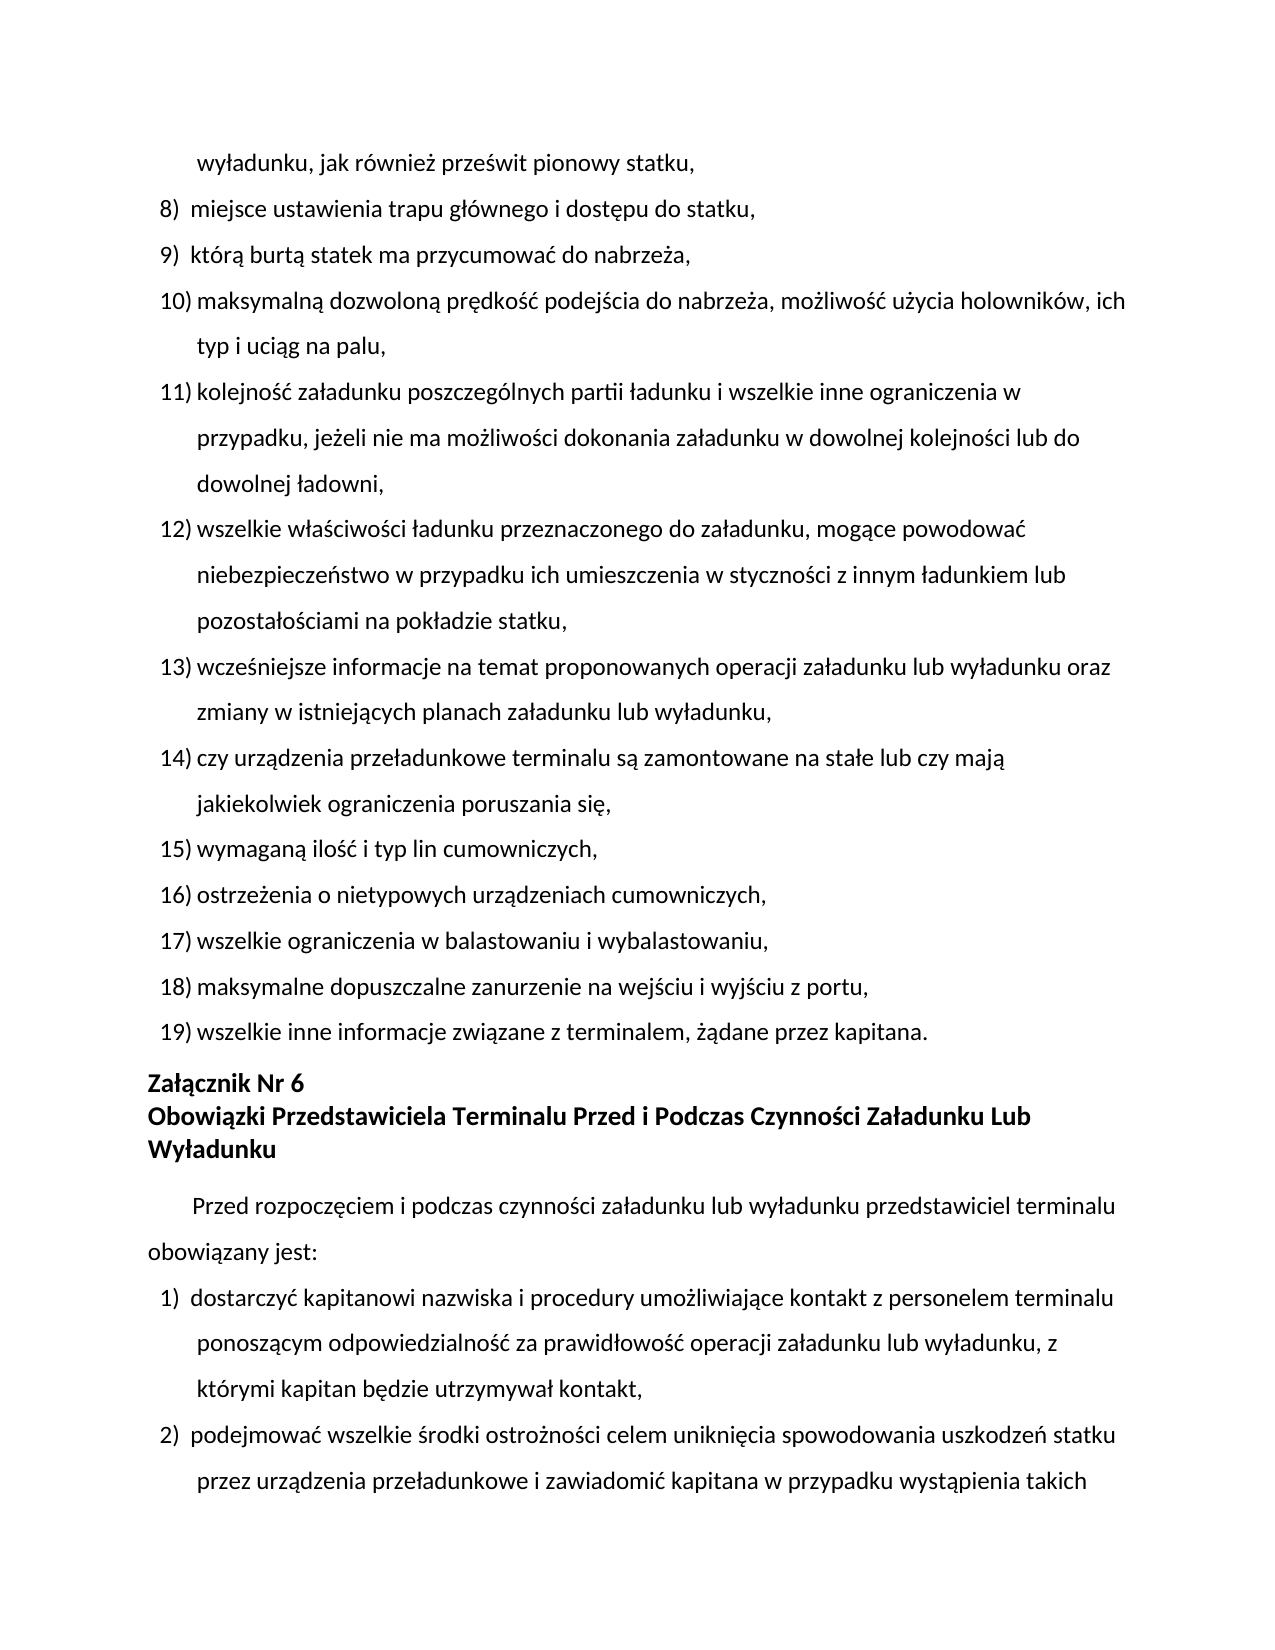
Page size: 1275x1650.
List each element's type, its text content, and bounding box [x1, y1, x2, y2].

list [159, 1419, 1127, 1495]
list kolejność załadunku poszczególnych partii ładunku i wszelkie inne ograniczenia w przypadku, jeżeli nie ma możliwości dokonania załadunku w dowolnej kolejności lub do dowolnej ładowni, [159, 376, 1127, 498]
subtitle Załącznik Nr 6 Obowiązki Przedstawiciela Terminalu Przed i Podczas Czynności Załadunku Lub Wyładunku [148, 1066, 1127, 1165]
list maksymalną dozwoloną prędkość podejścia do nabrzeża, możliwość użycia holowników, ich typ i uciąg na palu, [159, 285, 1127, 361]
list wszelkie inne informacje związane z terminalem, żądane przez kapitana. [159, 1016, 1127, 1047]
list maksymalne dopuszczalne zanurzenie na wejściu i wyjściu z portu, [159, 971, 1127, 1001]
list wszelkie właściwości ładunku przeznaczonego do załadunku, mogące powodować niebezpieczeństwo w przypadku ich umieszczenia w styczności z innym ładunkiem lub pozostałościami na pokładzie statku, [159, 513, 1127, 635]
list czy urządzenia przeładunkowe terminalu są zamontowane na stałe lub czy mają jakiekolwiek ograniczenia poruszania się, [159, 742, 1127, 818]
text Przed rozpoczęciem i podczas czynności załadunku lub wyładunku przedstawiciel terminalu obowiązany jest: [148, 1190, 1127, 1267]
list wszelkie ograniczenia w balastowaniu i wybalastowaniu, [159, 925, 1127, 956]
list dostarczyć kapitanowi nazwiska i procedury umożliwiające kontakt z personelem terminalu ponoszącym odpowiedzialność za prawidłowość operacji załadunku lub wyładunku, z którymi kapitan będzie utrzymywał kontakt, [159, 1282, 1127, 1404]
list wymaganą ilość i typ lin cumowniczych, [159, 833, 1127, 864]
list którą burtą statek ma przycumować do nabrzeża, [159, 239, 1127, 269]
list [159, 148, 1127, 178]
list wcześniejsze informacje na temat proponowanych operacji załadunku lub wyładunku oraz zmiany w istniejących planach załadunku lub wyładunku, [159, 651, 1127, 727]
list miejsce ustawienia trapu głównego i dostępu do statku, [159, 193, 1127, 224]
list ostrzeżenia o nietypowych urządzeniach cumowniczych, [159, 879, 1127, 910]
